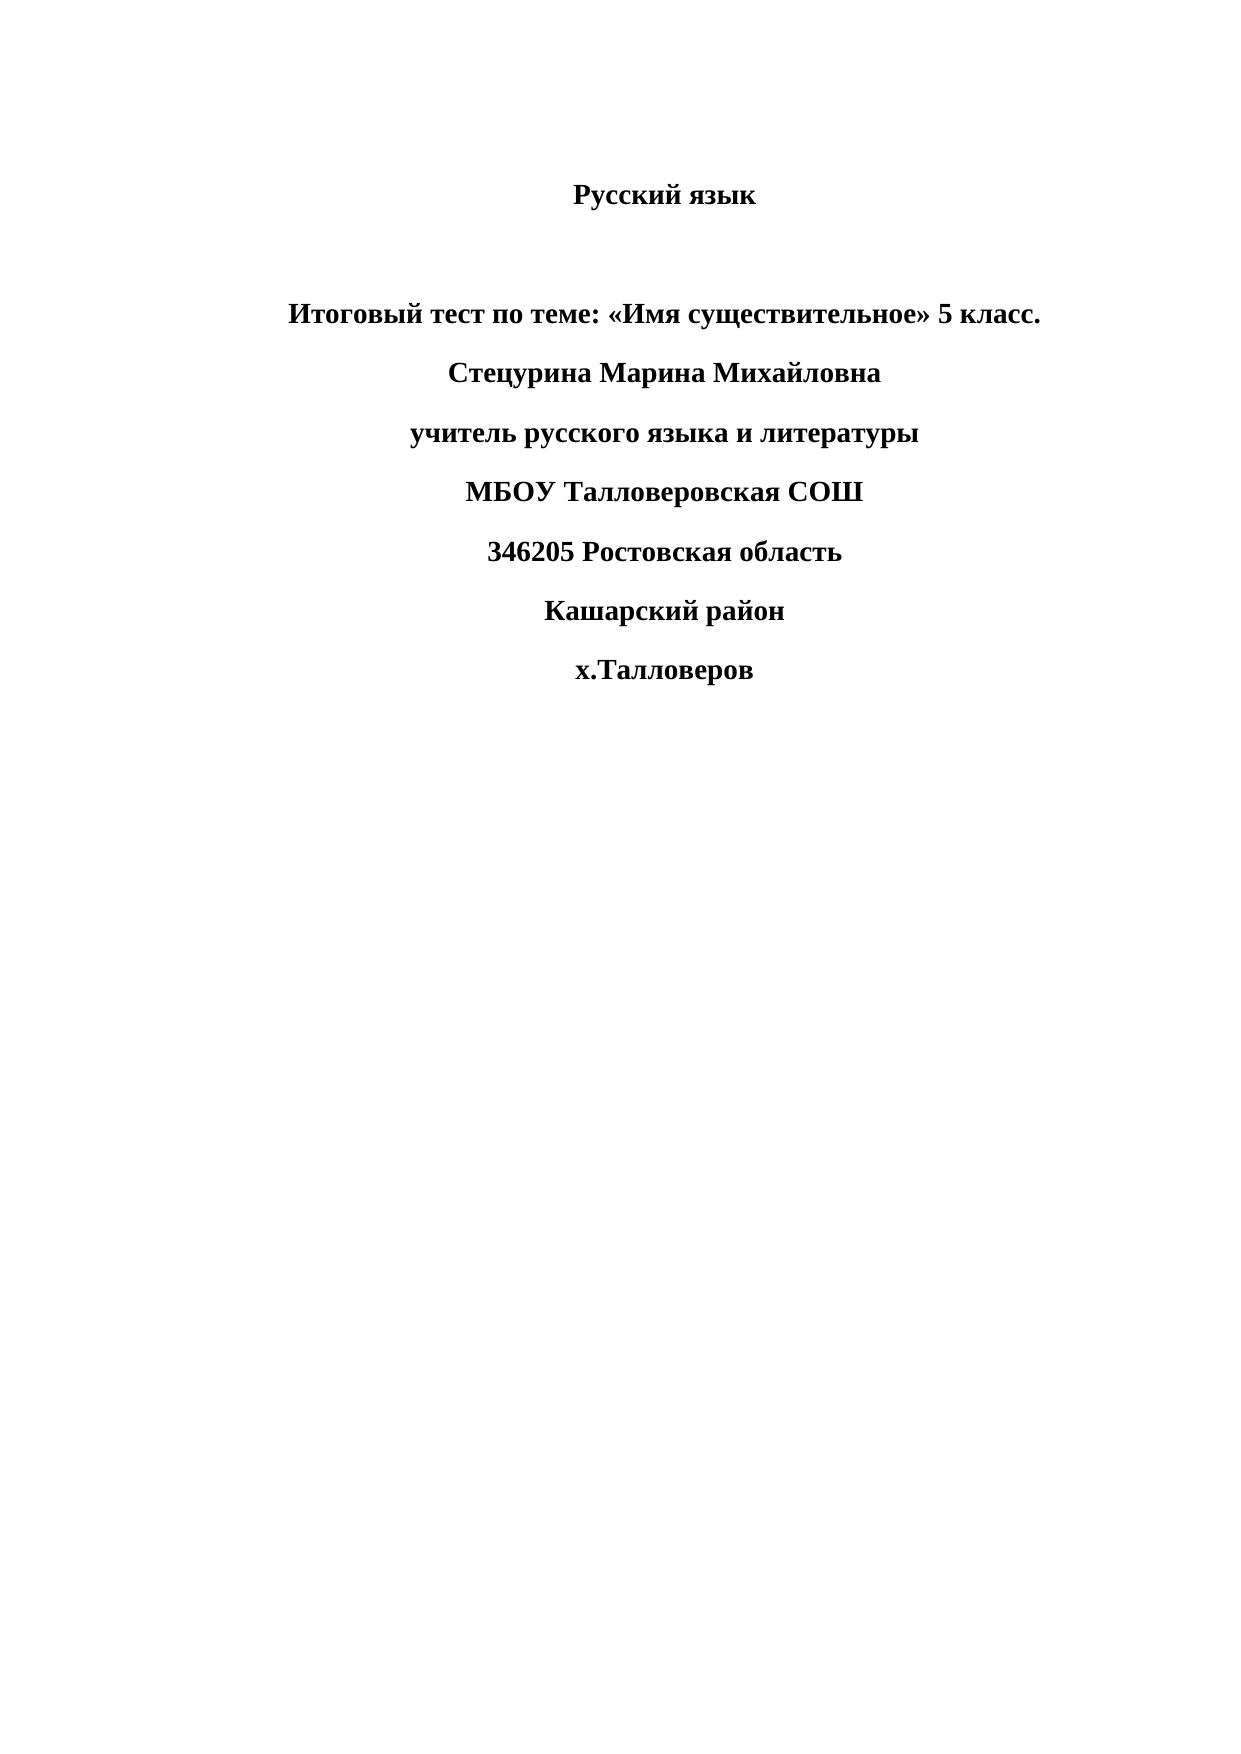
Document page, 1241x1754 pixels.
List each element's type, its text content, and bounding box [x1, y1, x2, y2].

text Итоговый тест по теме: «Имя существительное» 5 класс. [177, 296, 1152, 330]
text Стецурина Марина Михайловна [177, 356, 1152, 389]
text МБОУ Талловеровская СОШ [177, 474, 1152, 508]
text х.Талловеров [177, 652, 1152, 686]
text 346205 Ростовская область [177, 534, 1152, 567]
text Кашарский район [177, 593, 1152, 627]
text Русский язык [177, 177, 1152, 211]
text учитель русского языка и литературы [177, 415, 1152, 448]
